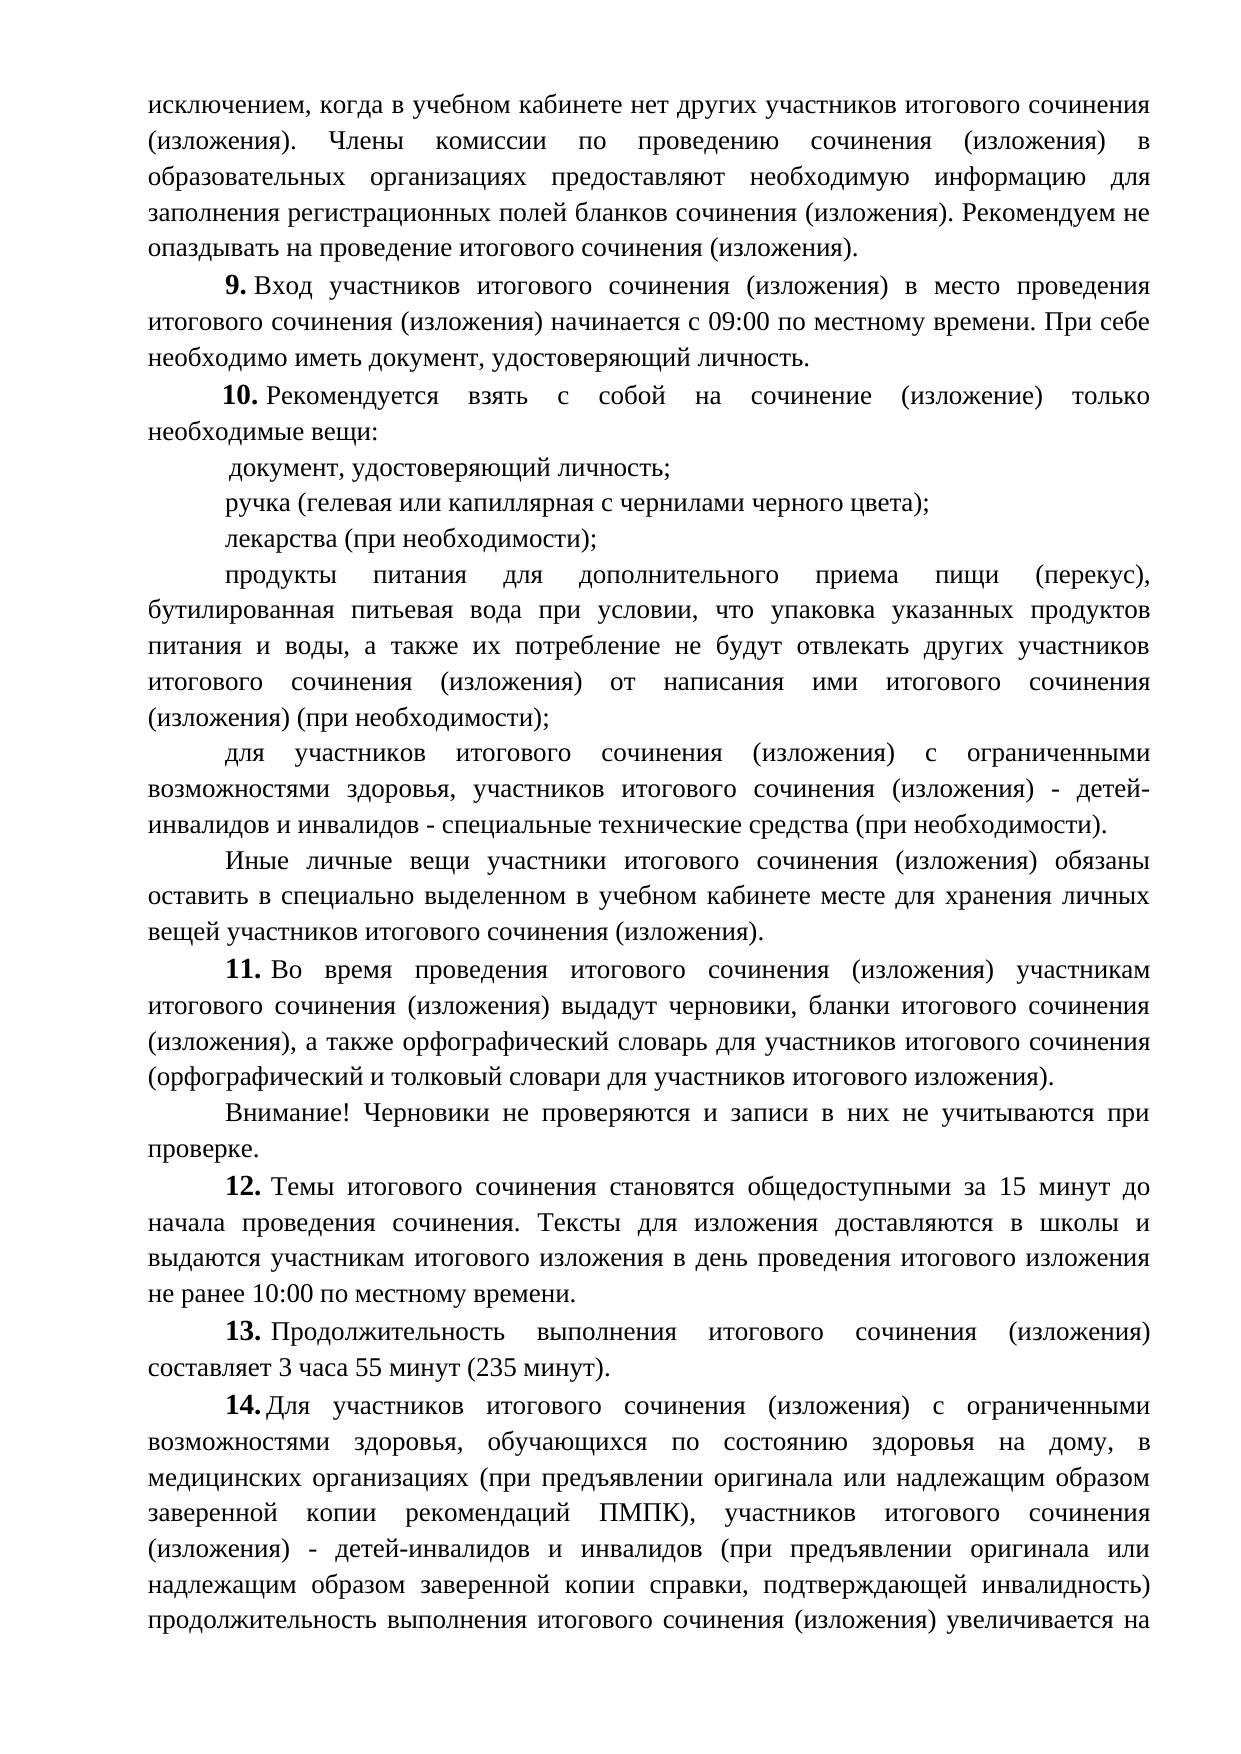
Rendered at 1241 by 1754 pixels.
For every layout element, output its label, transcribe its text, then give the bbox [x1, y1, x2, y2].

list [148, 1387, 1152, 1635]
list Во время проведения итогового сочинения (изложения) участникам итогового сочинения (изложения) выдадут черновики, бланки итогового сочинения (изложения), а также орфографический словарь для участников итогового сочинения (орфографический и толковый словари для участников итогового изложения). [148, 951, 1152, 1092]
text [148, 89, 1152, 263]
text документ, удостоверяющий личность; [148, 451, 1152, 482]
list Вход участников итогового сочинения (изложения) в место проведения итогового сочинения (изложения) начинается с 09:00 по местному времени. При себе необходимо иметь документ, удостоверяющий личность. [148, 267, 1152, 372]
text продукты питания для дополнительного приема пищи (перекус), бутилированная питьевая вода при условии, что упаковка указанных продуктов питания и воды, а также их потребление не будут отвлекать других участников итогового сочинения (изложения) от написания ими итогового сочинения (изложения) (при необходимости); [148, 558, 1152, 732]
text Внимание! Черновики не проверяются и записи в них не учитываются при проверке. [148, 1096, 1152, 1163]
text лекарства (при необходимости); [223, 522, 1152, 553]
list Темы итогового сочинения становятся общедоступными за 15 минут до начала проведения сочинения. Тексты для изложения доставляются в школы и выдаются участникам итогового изложения в день проведения итогового изложения не ранее 10:00 по местному времени. [148, 1168, 1152, 1308]
text ручка (гелевая или капиллярная с чернилами черного цвета); [223, 486, 1152, 518]
list Рекомендуется взять с собой на сочинение (изложение) только необходимые вещи: [148, 377, 1152, 446]
list Продолжительность выполнения итогового сочинения (изложения) составляет 3 часа 55 минут (235 минут). [148, 1313, 1152, 1382]
text для участников итогового сочинения (изложения) с ограниченными возможностями здоровья, участников итогового сочинения (изложения) - детей-инвалидов и инвалидов - специальные технические средства (при необходимости). [148, 737, 1152, 839]
text Иные личные вещи участники итогового сочинения (изложения) обязаны оставить в специально выделенном в учебном кабинете месте для хранения личных вещей участников итогового сочинения (изложения). [148, 844, 1152, 946]
